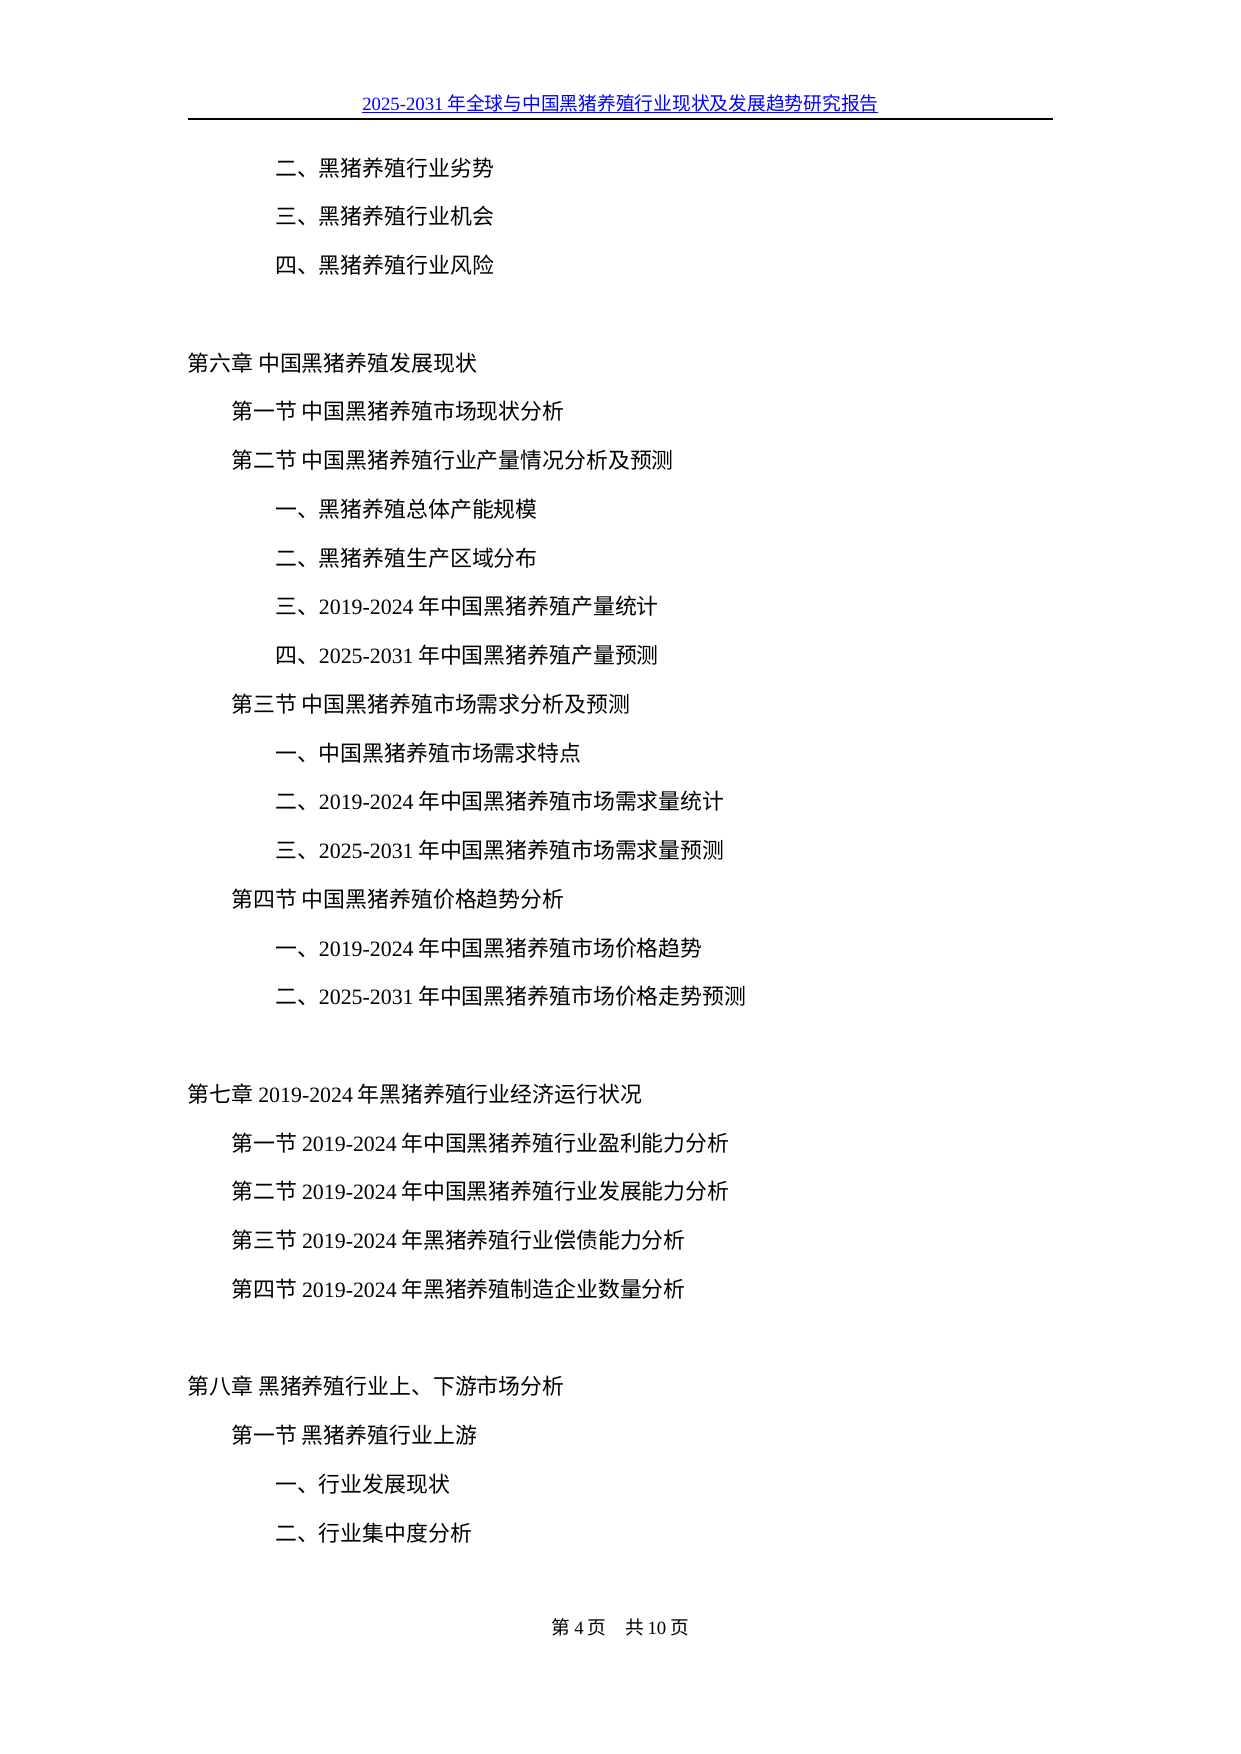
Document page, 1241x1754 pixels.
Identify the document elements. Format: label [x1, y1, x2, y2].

text [187, 150, 1053, 1548]
